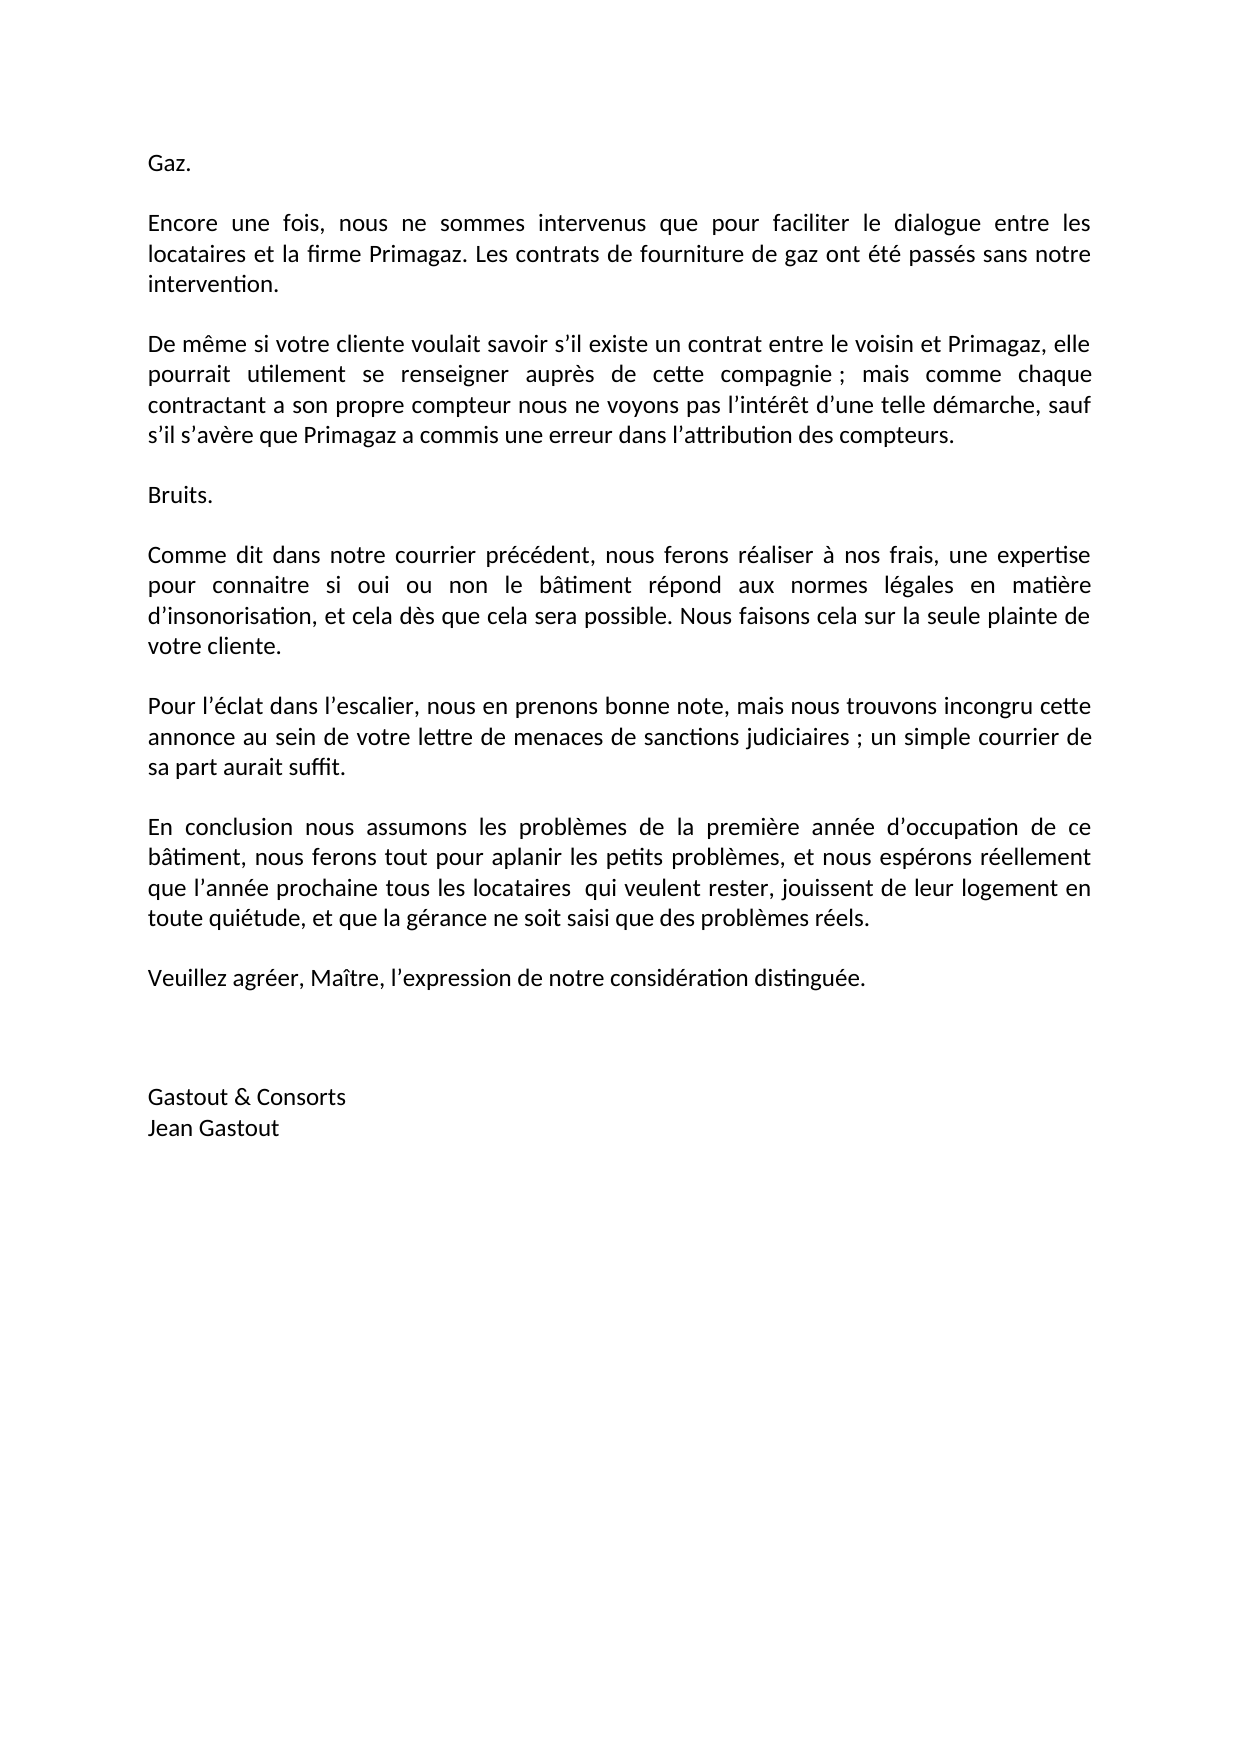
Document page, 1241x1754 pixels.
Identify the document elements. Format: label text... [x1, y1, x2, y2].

text Bruits. [148, 479, 1093, 510]
text De même si votre cliente voulait savoir s’il existe un contrat entre le voisin et Primagaz, elle pourrait utilement se renseigner auprès de cette compagnie ; mais comme chaque contractant a son propre compteur nous ne voyons pas l’intérêt d’une telle démarche, sauf s’il s’avère que Primagaz a commis une erreur dans l’attribution des compteurs. [148, 328, 1093, 450]
text Gaz. [148, 148, 1093, 178]
text Comme dit dans notre courrier précédent, nous ferons réaliser à nos frais, une expertise pour connaitre si oui ou non le bâtiment répond aux normes légales en matière d’insonorisation, et cela dès que cela sera possible. Nous faisons cela sur la seule plainte de votre cliente. [148, 539, 1093, 661]
text Gastout & Consorts Jean Gastout [148, 1082, 1093, 1143]
text Pour l’éclat dans l’escalier, nous en prenons bonne note, mais nous trouvons incongru cette annonce au sein de votre lettre de menaces de sanctions judiciaires ; un simple courrier de sa part aurait suffit. [148, 690, 1093, 782]
text Veuillez agréer, Maître, l’expression de notre considération distinguée. [148, 962, 1093, 993]
text En conclusion nous assumons les problèmes de la première année d’occupation de ce bâtiment, nous ferons tout pour aplanir les petits problèmes, et nous espérons réellement que l’année prochaine tous les locataires qui veulent rester, jouissent de leur logement en toute quiétude, et que la gérance ne soit saisi que des problèmes réels. [148, 811, 1093, 933]
text Encore une fois, nous ne sommes intervenus que pour faciliter le dialogue entre les locataires et la firme Primagaz. Les contrats de fourniture de gaz ont été passés sans notre intervention. [148, 207, 1093, 299]
